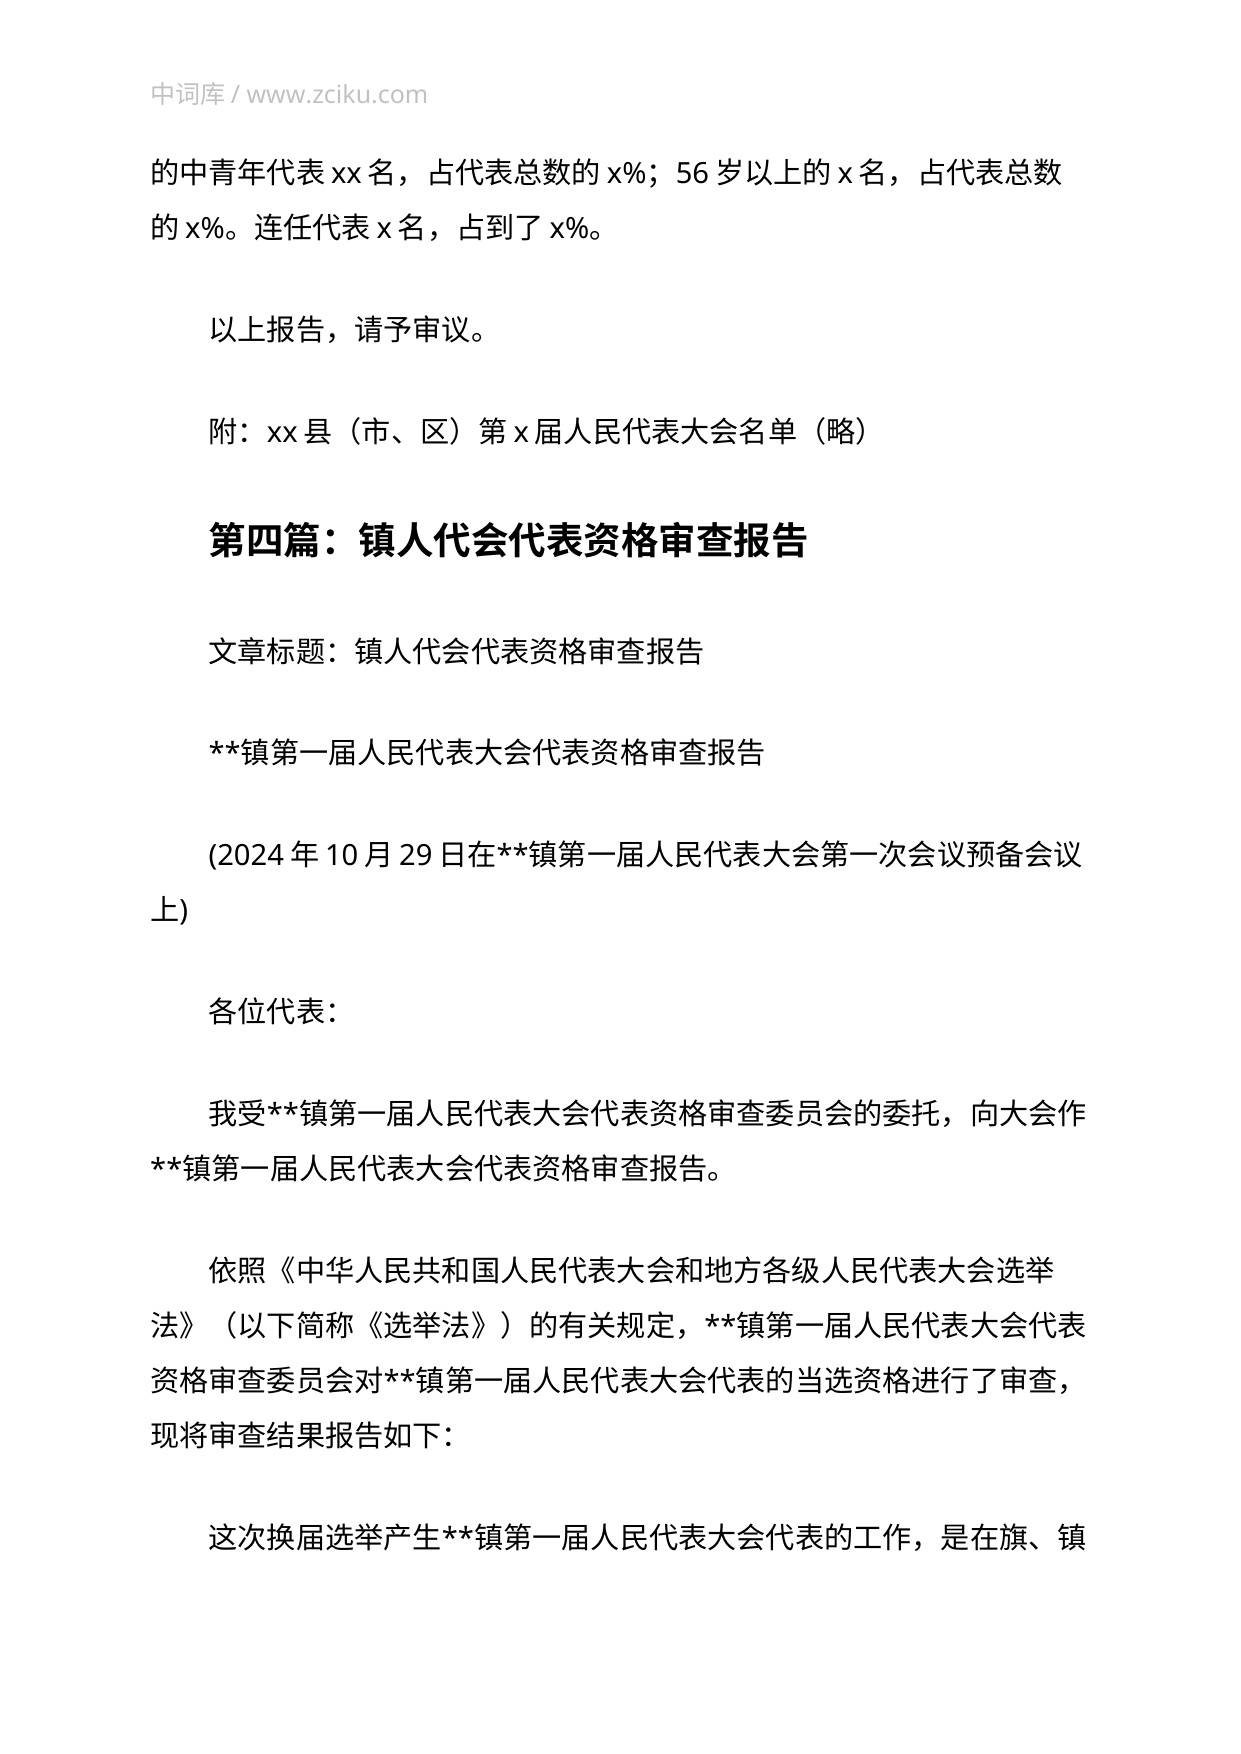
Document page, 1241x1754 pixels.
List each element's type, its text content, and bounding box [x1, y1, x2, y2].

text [150, 150, 1090, 247]
text 附：xx县（市、区）第x届人民代表大会名单（略） [150, 409, 1090, 451]
text **镇第一届人民代表大会代表资格审查报告 [150, 730, 1090, 772]
text 各位代表： [150, 989, 1090, 1031]
text (2024年10月29日在**镇第一届人民代表大会第一次会议预备会议上) [150, 832, 1090, 929]
text 我受**镇第一届人民代表大会代表资格审查委员会的委托，向大会作**镇第一届人民代表大会代表资格审查报告。 [150, 1091, 1090, 1188]
text 第四篇：镇人代会代表资格审查报告 [150, 511, 1090, 565]
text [150, 1514, 1090, 1557]
text 依照《中华人民共和国人民代表大会和地方各级人民代表大会选举法》（以下简称《选举法》）的有关规定，**镇第一届人民代表大会代表资格审查委员会对**镇第一届人民代表大会代表的当选资格进行了审查，现将审查结果报告如下： [150, 1248, 1090, 1455]
text 以上报告，请予审议。 [150, 307, 1090, 349]
text 文章标题：镇人代会代表资格审查报告 [150, 628, 1090, 670]
